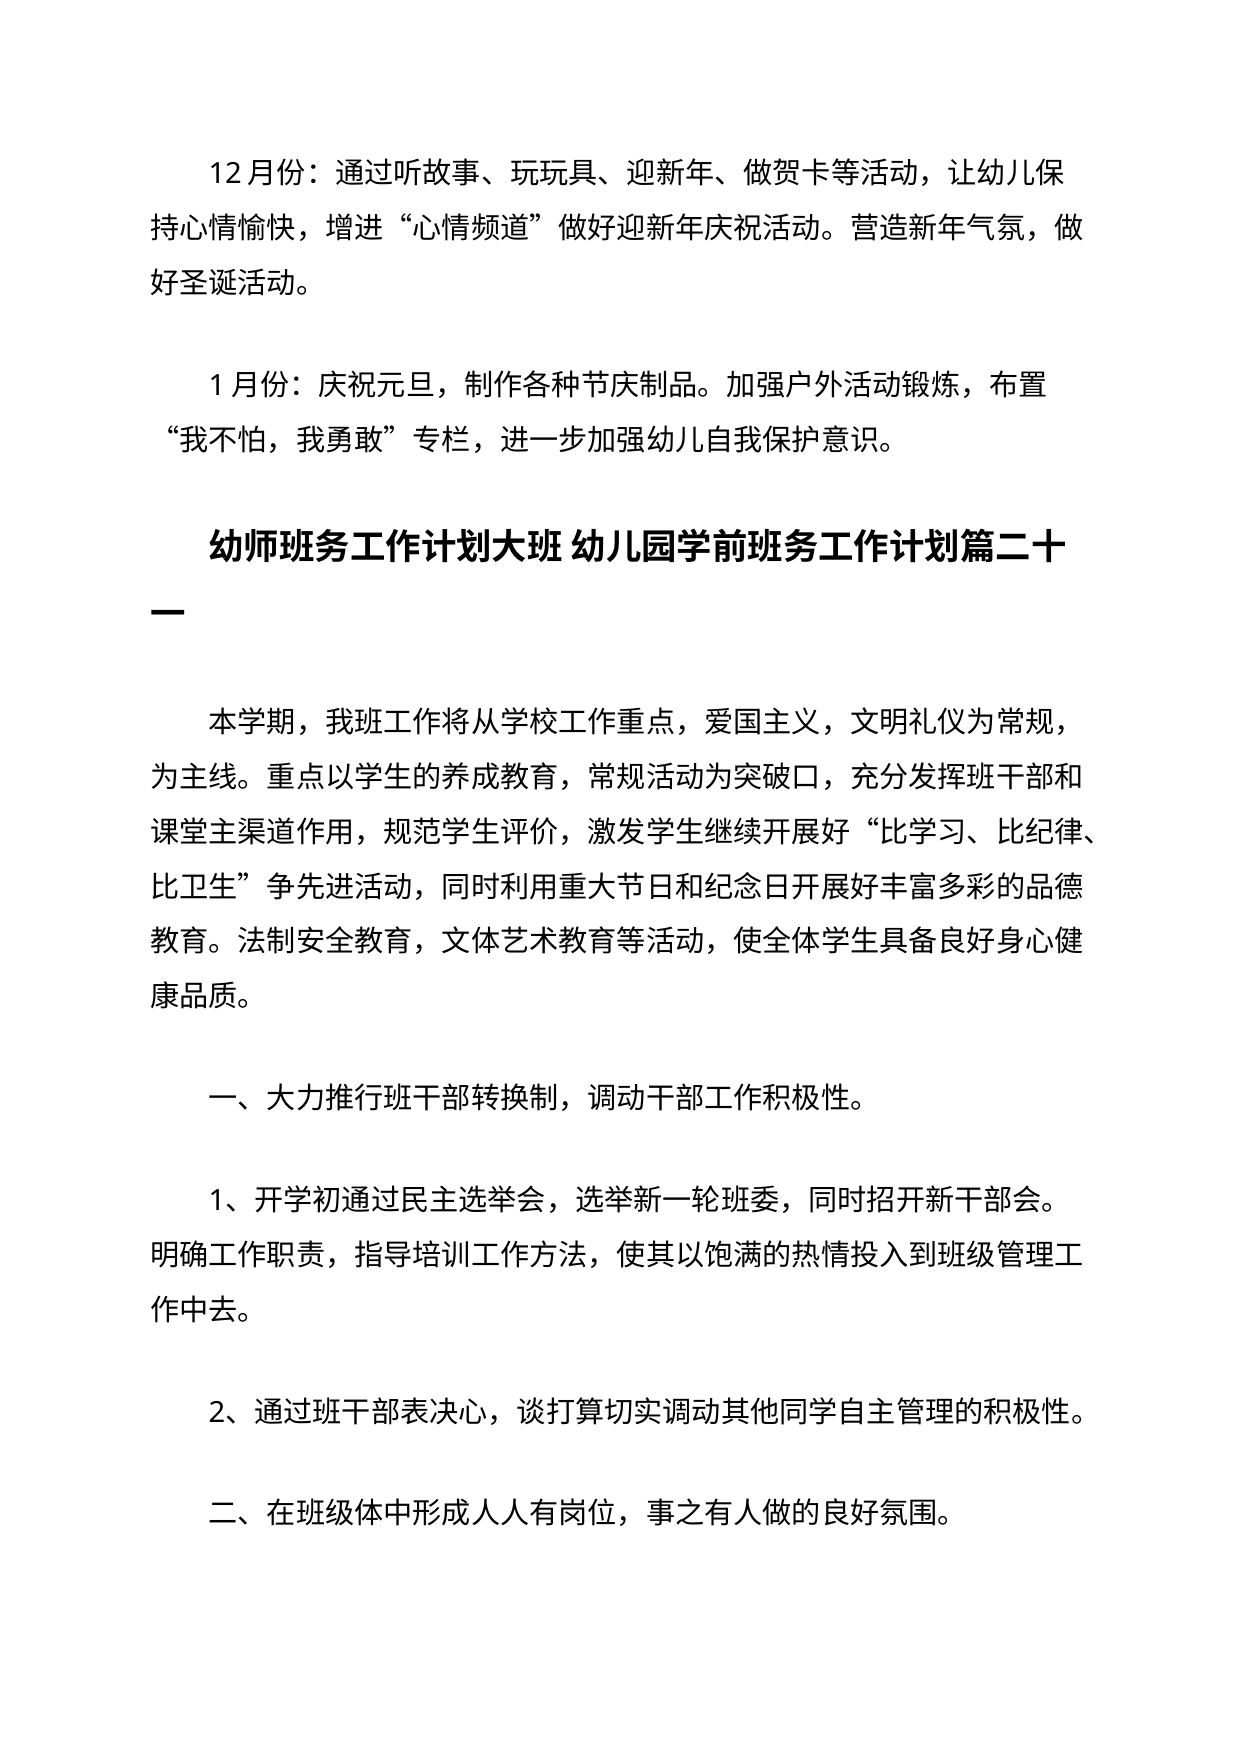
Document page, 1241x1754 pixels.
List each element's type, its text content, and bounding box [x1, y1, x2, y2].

text 1月份：庆祝元旦，制作各种节庆制品。加强户外活动锻炼，布置“我不怕，我勇敢”专栏，进一步加强幼儿自我保护意识。 [150, 362, 1090, 459]
text 12月份：通过听故事、玩玩具、迎新年、做贺卡等活动，让幼儿保持心情愉快，增进“心情频道”做好迎新年庆祝活动。营造新年气氛，做好圣诞活动。 [150, 150, 1090, 302]
text 一、大力推行班干部转换制，调动干部工作积极性。 [150, 1075, 1090, 1117]
text 二、在班级体中形成人人有岗位，事之有人做的良好氛围。 [150, 1490, 1090, 1532]
text 幼师班务工作计划大班 幼儿园学前班务工作计划篇二十一 [150, 518, 1090, 636]
text 1、开学初通过民主选举会，选举新一轮班委，同时招开新干部会。明确工作职责，指导培训工作方法，使其以饱满的热情投入到班级管理工作中去。 [150, 1176, 1090, 1329]
text 本学期，我班工作将从学校工作重点，爱国主义，文明礼仪为常规，为主线。重点以学生的养成教育，常规活动为突破口，充分发挥班干部和课堂主渠道作用，规范学生评价，激发学生继续开展好“比学习、比纪律、比卫生”争先进活动，同时利用重大节日和纪念日开展好丰富多彩的品德教育。法制安全教育，文体艺术教育等活动，使全体学生具备良好身心健康品质。 [150, 698, 1090, 1015]
text 2、通过班干部表决心，谈打算切实调动其他同学自主管理的积极性。 [150, 1388, 1090, 1431]
